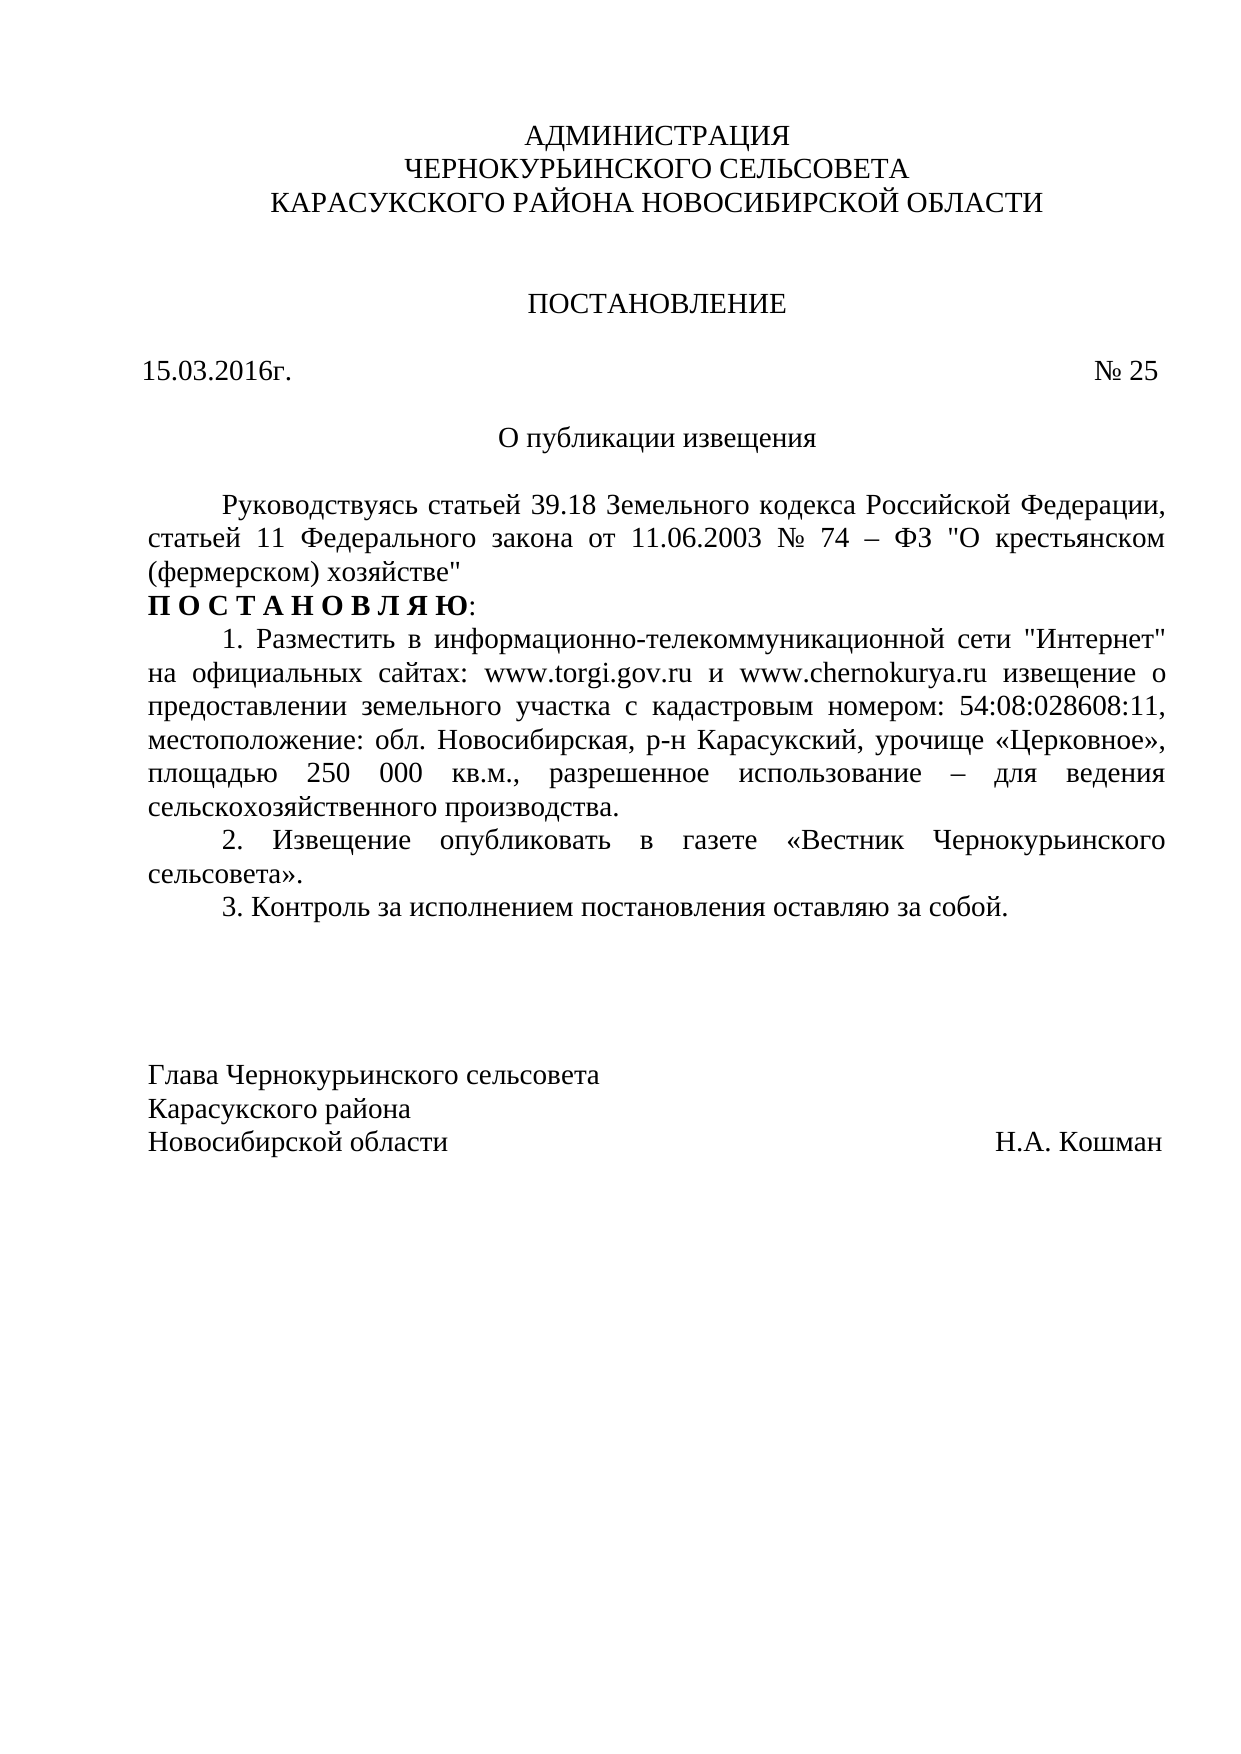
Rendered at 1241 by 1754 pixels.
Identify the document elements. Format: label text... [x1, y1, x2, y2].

title Карасукского района [148, 1091, 1167, 1124]
text ЧЕРНОКУРЬИНСКОГО СЕЛЬСОВЕТА [148, 152, 1167, 185]
text О публикации извещения [148, 420, 1167, 453]
text ПОСТАНОВЛЕНИЕ [148, 286, 1167, 319]
text АДМИНИСТРАЦИЯ [148, 118, 1167, 152]
title Глава Чернокурьинского сельсовета [148, 1057, 1167, 1091]
text КАРАСУКСКОГО РАЙОНА НОВОСИБИРСКОЙ ОБЛАСТИ [148, 185, 1167, 219]
text Руководствуясь статьей 39.18 Земельного кодекса Российской Федерации, статьей 11 Федерального закона от 11.06.2003 № 74 – ФЗ "О крестьянском (фермерском) хозяйстве" [148, 487, 1167, 588]
title Новосибирской области Н.А. Кошман [148, 1124, 1167, 1158]
text 1. Разместить в информационно-телекоммуникационной сети "Интернет" на официальных сайтах: www.torgi.gov.ru и www.chernokurya.ru извещение о предоставлении земельного участка с кадастровым номером: 54:08:028608:11, местоположение: обл. Новосибирская, р-н Карасукский, урочище «Церковное», площадью 250 000 кв.м., разрешенное использование – для ведения сельскохозяйственного производства. [148, 621, 1167, 822]
text 15.03.2016г. № 25 [133, 353, 1167, 386]
text 2. Извещение опубликовать в газете «Вестник Чернокурьинского сельсовета». [148, 822, 1167, 889]
text 3. Контроль за исполнением постановления оставляю за собой. [148, 889, 1167, 923]
text П О С Т А Н О В Л Я Ю: [148, 588, 1167, 621]
